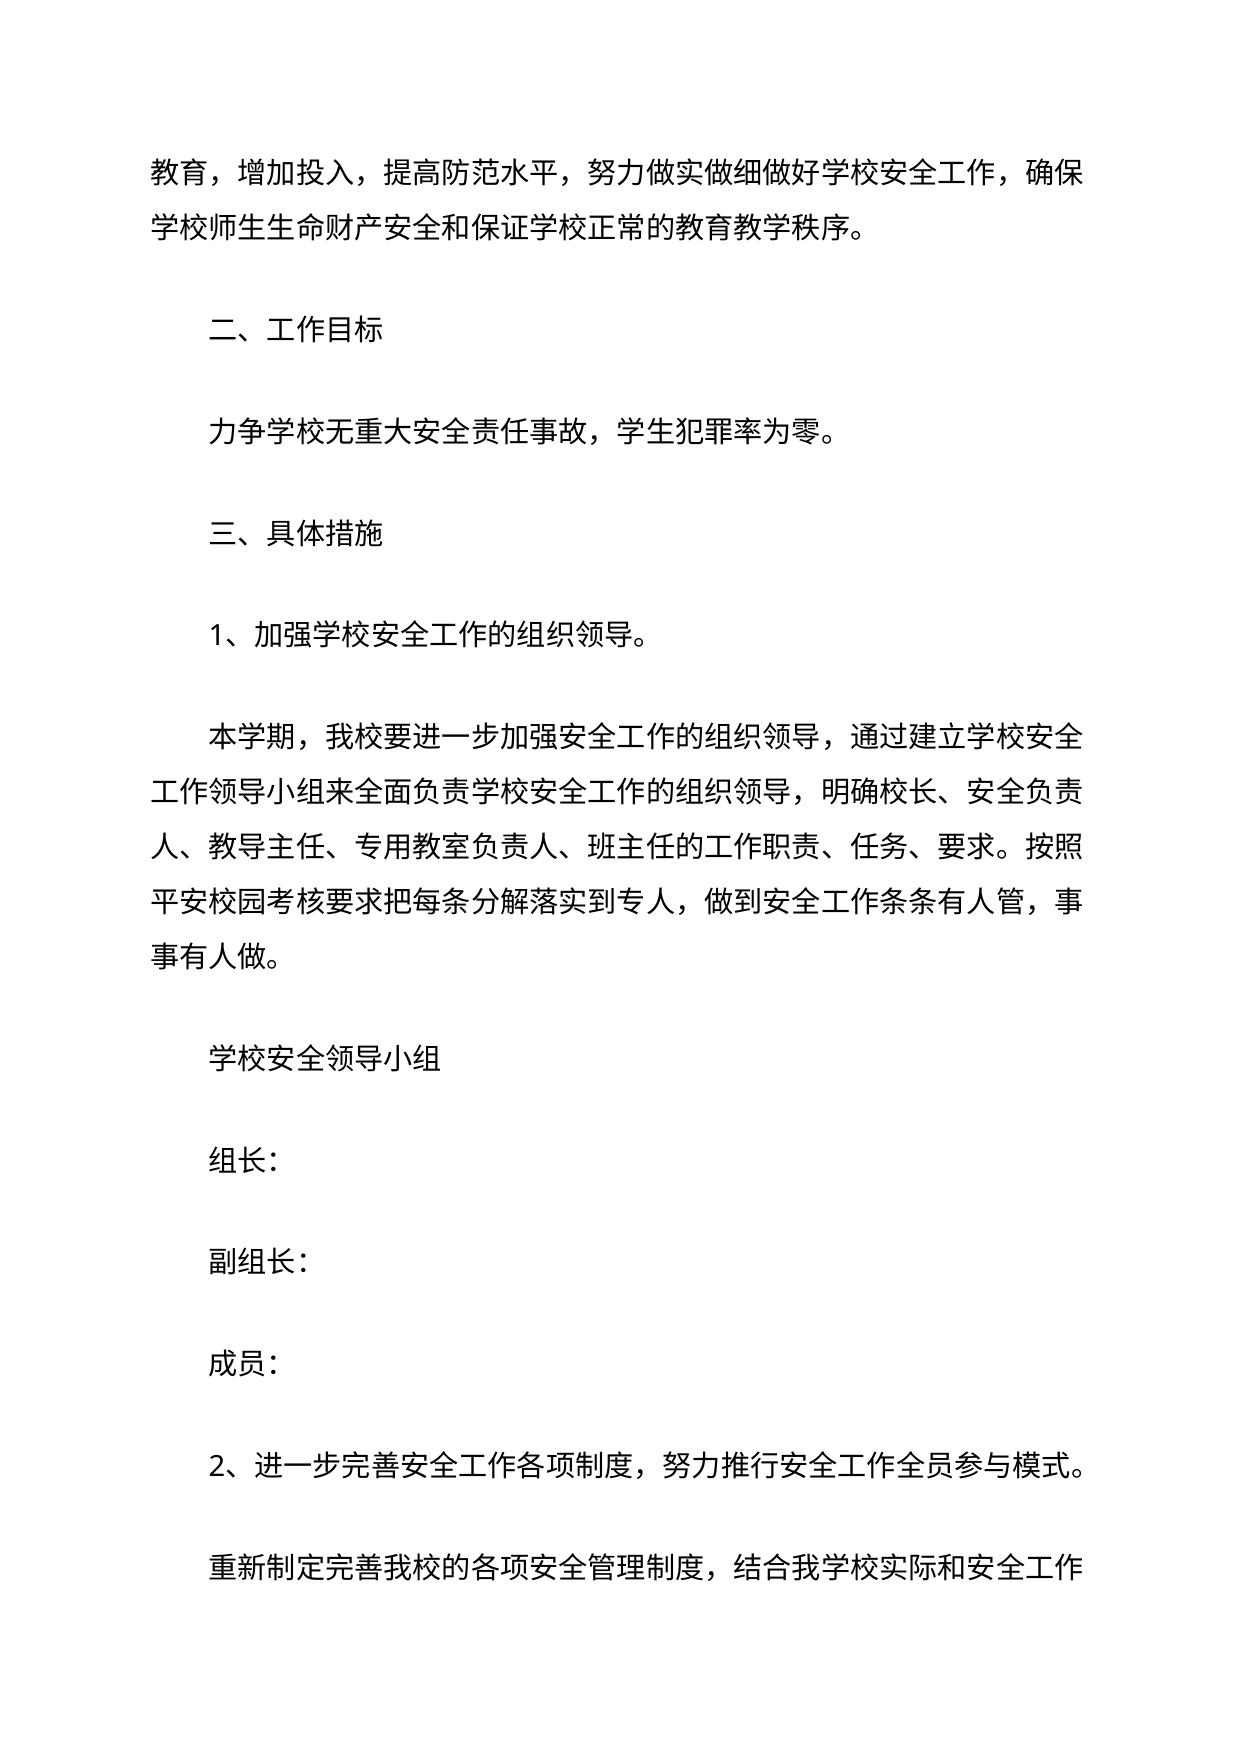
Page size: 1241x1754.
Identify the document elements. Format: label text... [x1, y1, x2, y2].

text 副组长： [150, 1239, 1090, 1281]
text 1、加强学校安全工作的组织领导。 [150, 612, 1090, 654]
text 力争学校无重大安全责任事故，学生犯罪率为零。 [150, 408, 1090, 451]
text 三、具体措施 [150, 510, 1090, 552]
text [150, 1544, 1090, 1587]
text 2、进一步完善安全工作各项制度，努力推行安全工作全员参与模式。 [150, 1442, 1090, 1485]
text 成员： [150, 1341, 1090, 1383]
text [150, 150, 1090, 247]
text 二、工作目标 [150, 307, 1090, 349]
text 组长： [150, 1137, 1090, 1179]
text 本学期，我校要进一步加强安全工作的组织领导，通过建立学校安全工作领导小组来全面负责学校安全工作的组织领导，明确校长、安全负责人、教导主任、专用教室负责人、班主任的工作职责、任务、要求。按照平安校园考核要求把每条分解落实到专人，做到安全工作条条有人管，事事有人做。 [150, 714, 1090, 976]
text 学校安全领导小组 [150, 1035, 1090, 1078]
